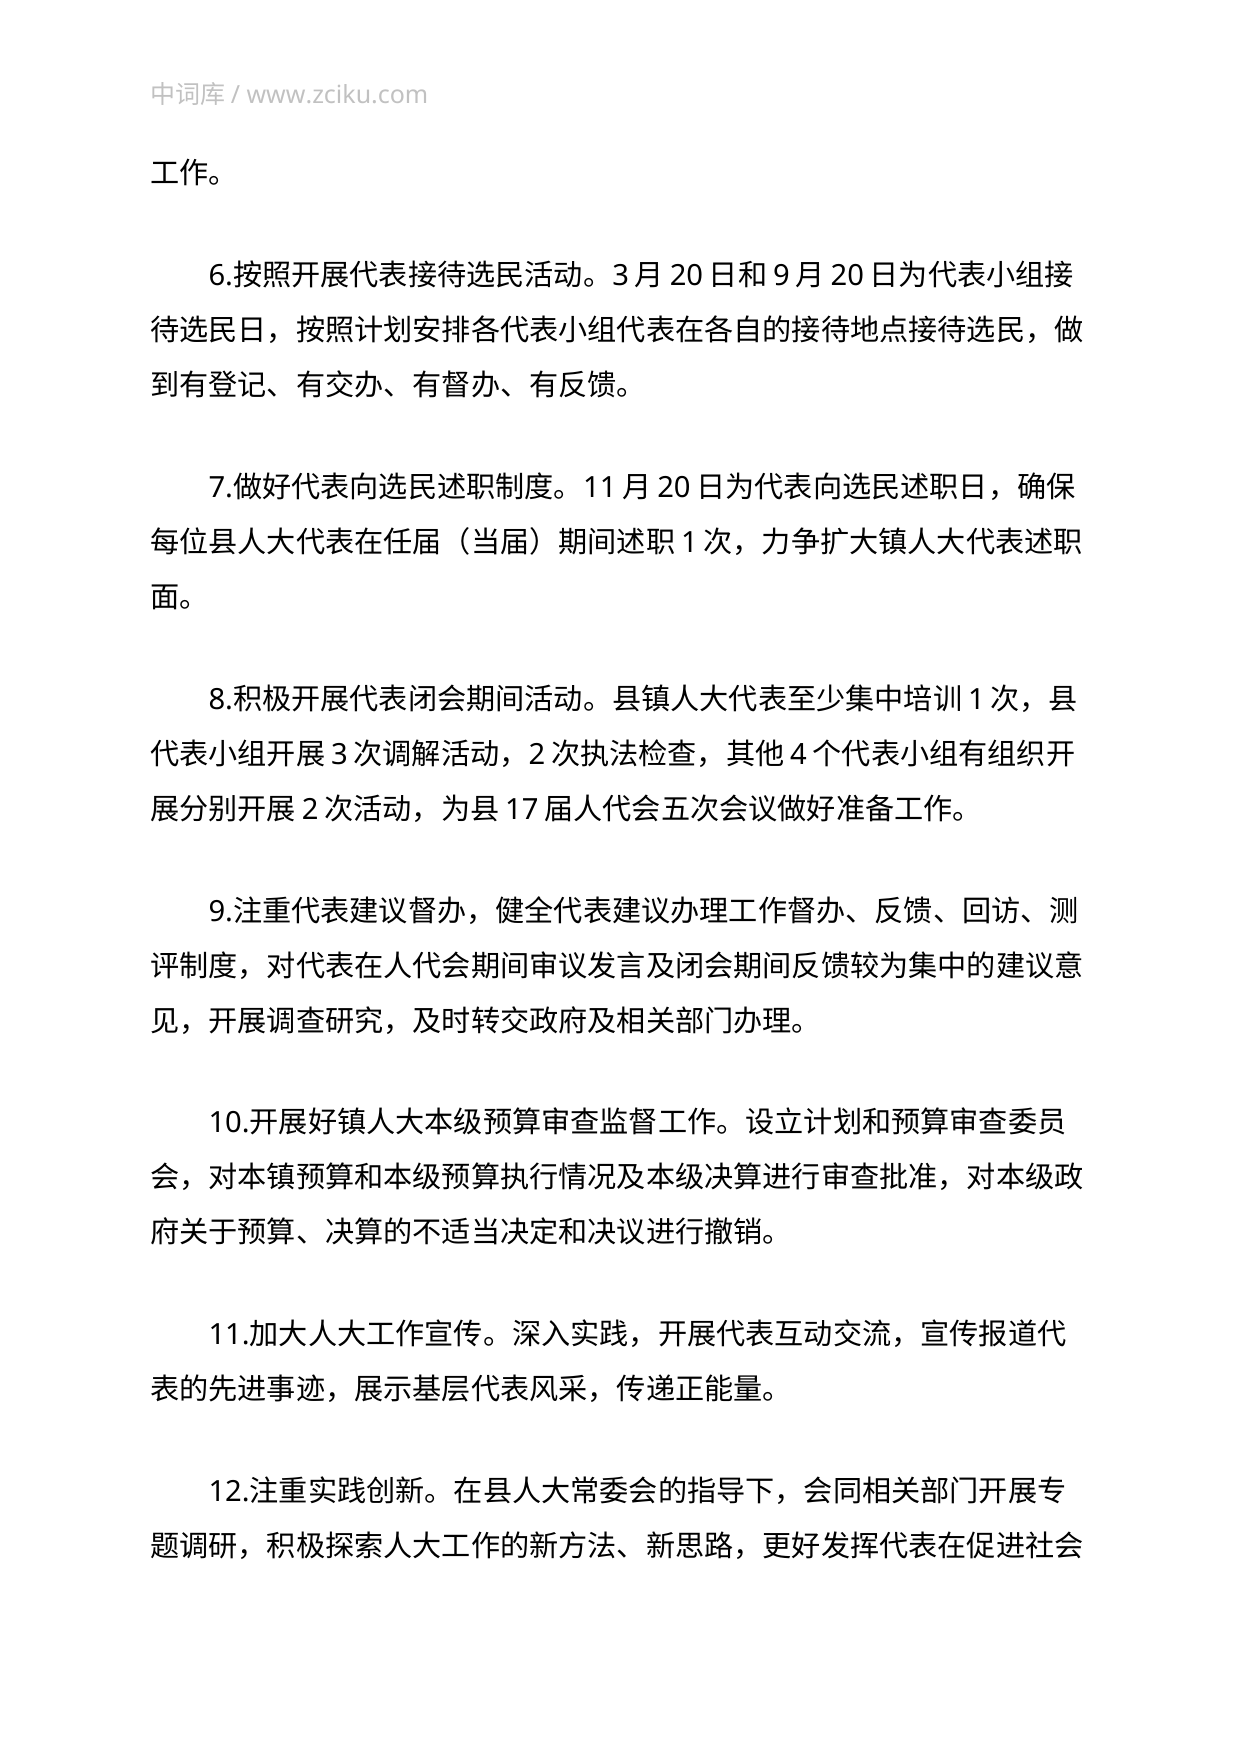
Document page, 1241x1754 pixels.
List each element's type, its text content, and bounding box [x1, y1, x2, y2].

text 9.注重代表建议督办，健全代表建议办理工作督办、反馈、回访、测评制度，对代表在人代会期间审议发言及闭会期间反馈较为集中的建议意见，开展调查研究，及时转交政府及相关部门办理。 [150, 887, 1090, 1039]
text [150, 1467, 1090, 1564]
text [150, 150, 1090, 192]
text 8.积极开展代表闭会期间活动。县镇人大代表至少集中培训1次，县代表小组开展3次调解活动，2次执法检查，其他4个代表小组有组织开展分别开展2次活动，为县17届人代会五次会议做好准备工作。 [150, 675, 1090, 828]
text 10.开展好镇人大本级预算审查监督工作。设立计划和预算审查委员会，对本镇预算和本级预算执行情况及本级决算进行审查批准，对本级政府关于预算、决算的不适当决定和决议进行撤销。 [150, 1099, 1090, 1251]
text 11.加大人大工作宣传。深入实践，开展代表互动交流，宣传报道代表的先进事迹，展示基层代表风采，传递正能量。 [150, 1311, 1090, 1408]
text 7.做好代表向选民述职制度。11月20日为代表向选民述职日，确保每位县人大代表在任届（当届）期间述职1次，力争扩大镇人大代表述职面。 [150, 463, 1090, 616]
text 6.按照开展代表接待选民活动。3月20日和9月20日为代表小组接待选民日，按照计划安排各代表小组代表在各自的接待地点接待选民，做到有登记、有交办、有督办、有反馈。 [150, 252, 1090, 404]
